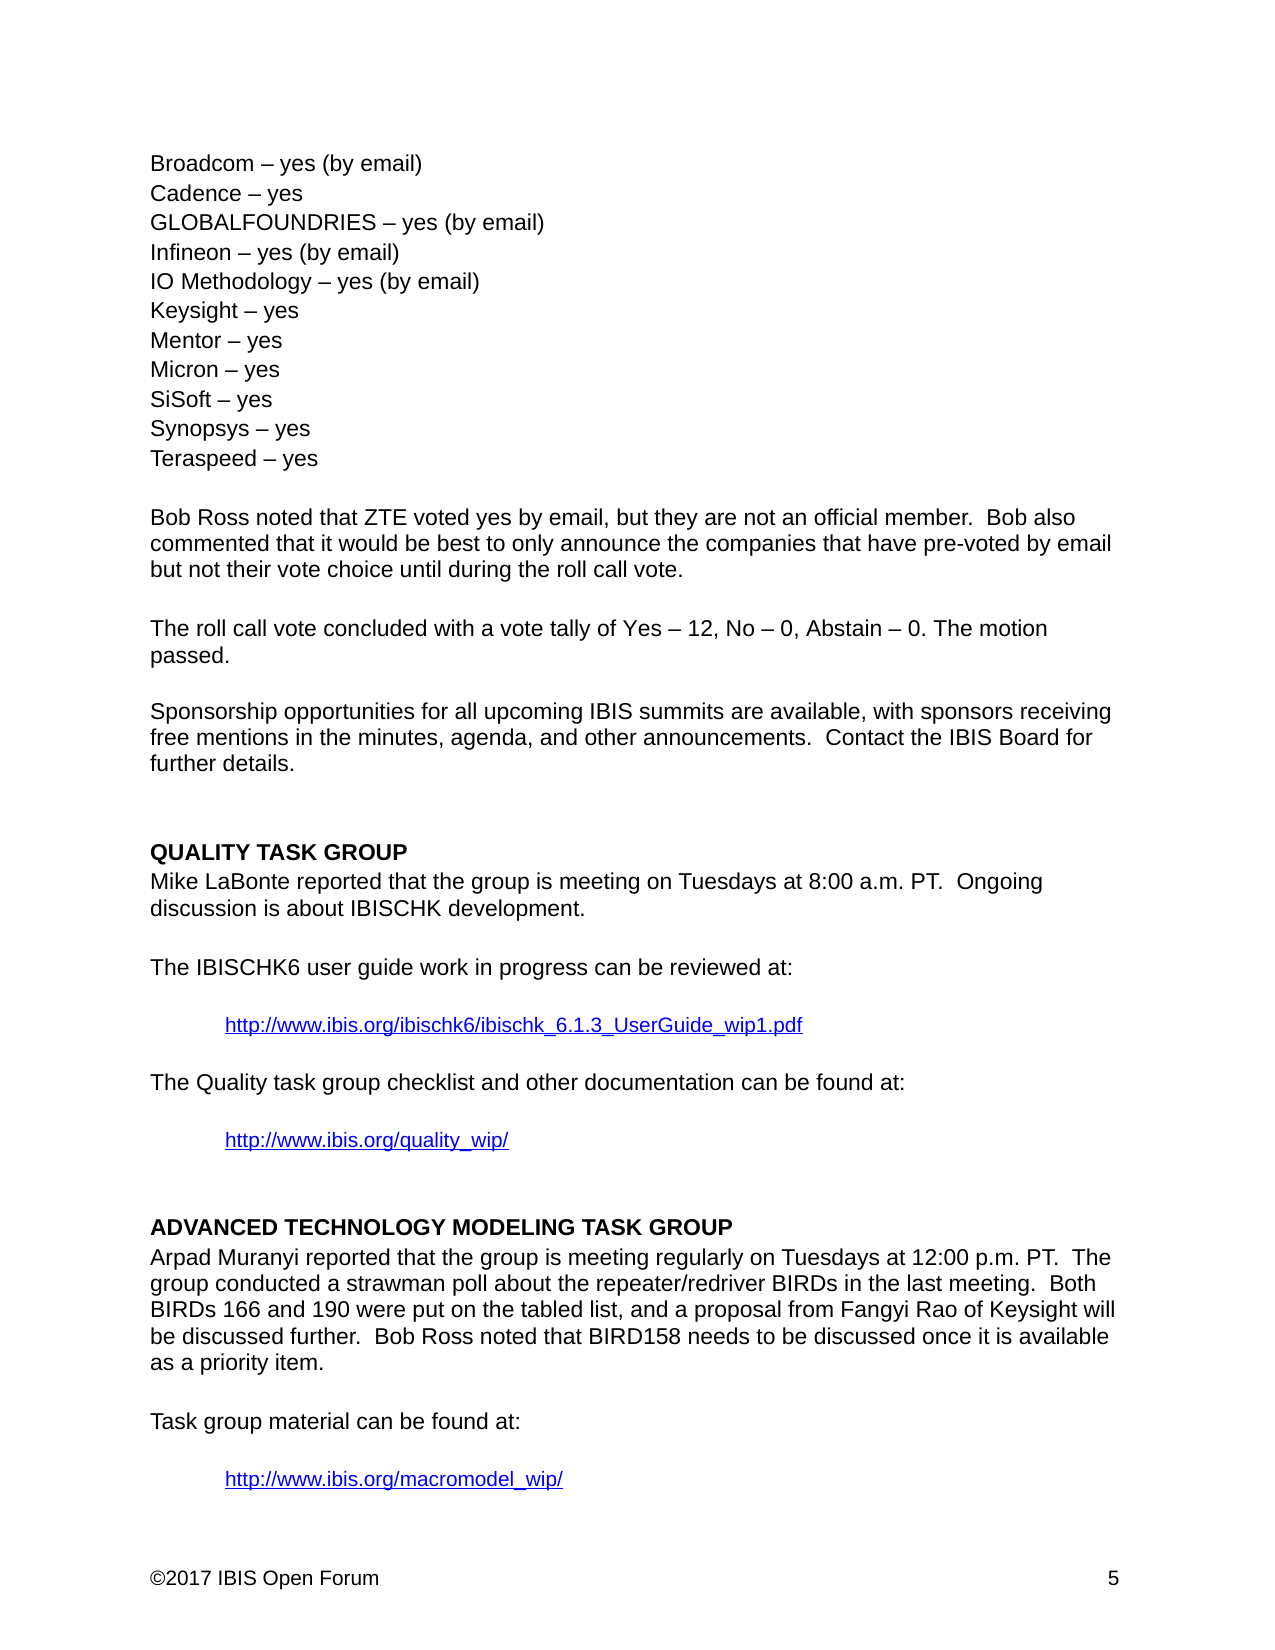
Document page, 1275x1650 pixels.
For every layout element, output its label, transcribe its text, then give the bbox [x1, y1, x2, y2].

text The IBISCHK6 user guide work in progress can be reviewed at: [150, 953, 1124, 980]
text The Quality task group checklist and other documentation can be found at: [150, 1069, 1124, 1095]
text Task group material can be found at: [150, 1408, 1124, 1434]
text Mike LaBonte reported that the group is meeting on Tuesdays at 8:00 a.m. PT. Ongoing discussion is about IBISCHK development. [150, 868, 1124, 921]
text http://www.ibis.org/ibischk6/ibischk_6.1.3_UserGuide_wip1.pdf [150, 1012, 1124, 1036]
text http://www.ibis.org/quality_wip/ [150, 1128, 1124, 1152]
text GLOBALFOUNDRIES – yes (by email) [150, 209, 1124, 235]
text Keysight – yes [150, 297, 1124, 324]
text The roll call vote concluded with a vote tally of Yes – 12, No – 0, Abstain – 0. The motion passed. [150, 615, 1125, 668]
text IO Methodology – yes (by email) [150, 268, 1124, 294]
text Sponsorship opportunities for all upcoming IBIS summits are available, with sponsors receiving free mentions in the minutes, agenda, and other announcements. Contact the IBIS Board for further details. [150, 698, 1124, 777]
text Teraspeed – yes [150, 445, 1124, 471]
text http://www.ibis.org/macromodel_wip/ [150, 1467, 1124, 1491]
text Bob Ross noted that ZTE voted yes by email, but they are not an official member. Bob also commented that it would be best to only announce the companies that have pre-voted by email but not their vote choice until during the roll call vote. [150, 504, 1124, 583]
text Broadcom – yes (by email) [150, 150, 1124, 176]
text Micron – yes [150, 356, 1124, 383]
text Mentor – yes [150, 327, 1124, 353]
text ADVANCED TECHNOLOGY MODELING TASK GROUP [150, 1214, 1124, 1240]
text SiSoft – yes [150, 386, 1124, 412]
text Synopsys – yes [150, 415, 1124, 442]
text Cadence – yes [150, 179, 1124, 206]
text Infineon – yes (by email) [150, 238, 1124, 265]
text QUALITY TASK GROUP [150, 839, 1124, 865]
text Arpad Muranyi reported that the group is meeting regularly on Tuesdays at 12:00 p.m. PT. The group conducted a strawman poll about the repeater/redriver BIRDs in the last meeting. Both BIRDs 166 and 190 were put on the tabled list, and a proposal from Fangyi Rao of Keysight will be discussed further. Bob Ross noted that BIRD158 needs to be discussed once it is available as a priority item. [150, 1243, 1124, 1375]
